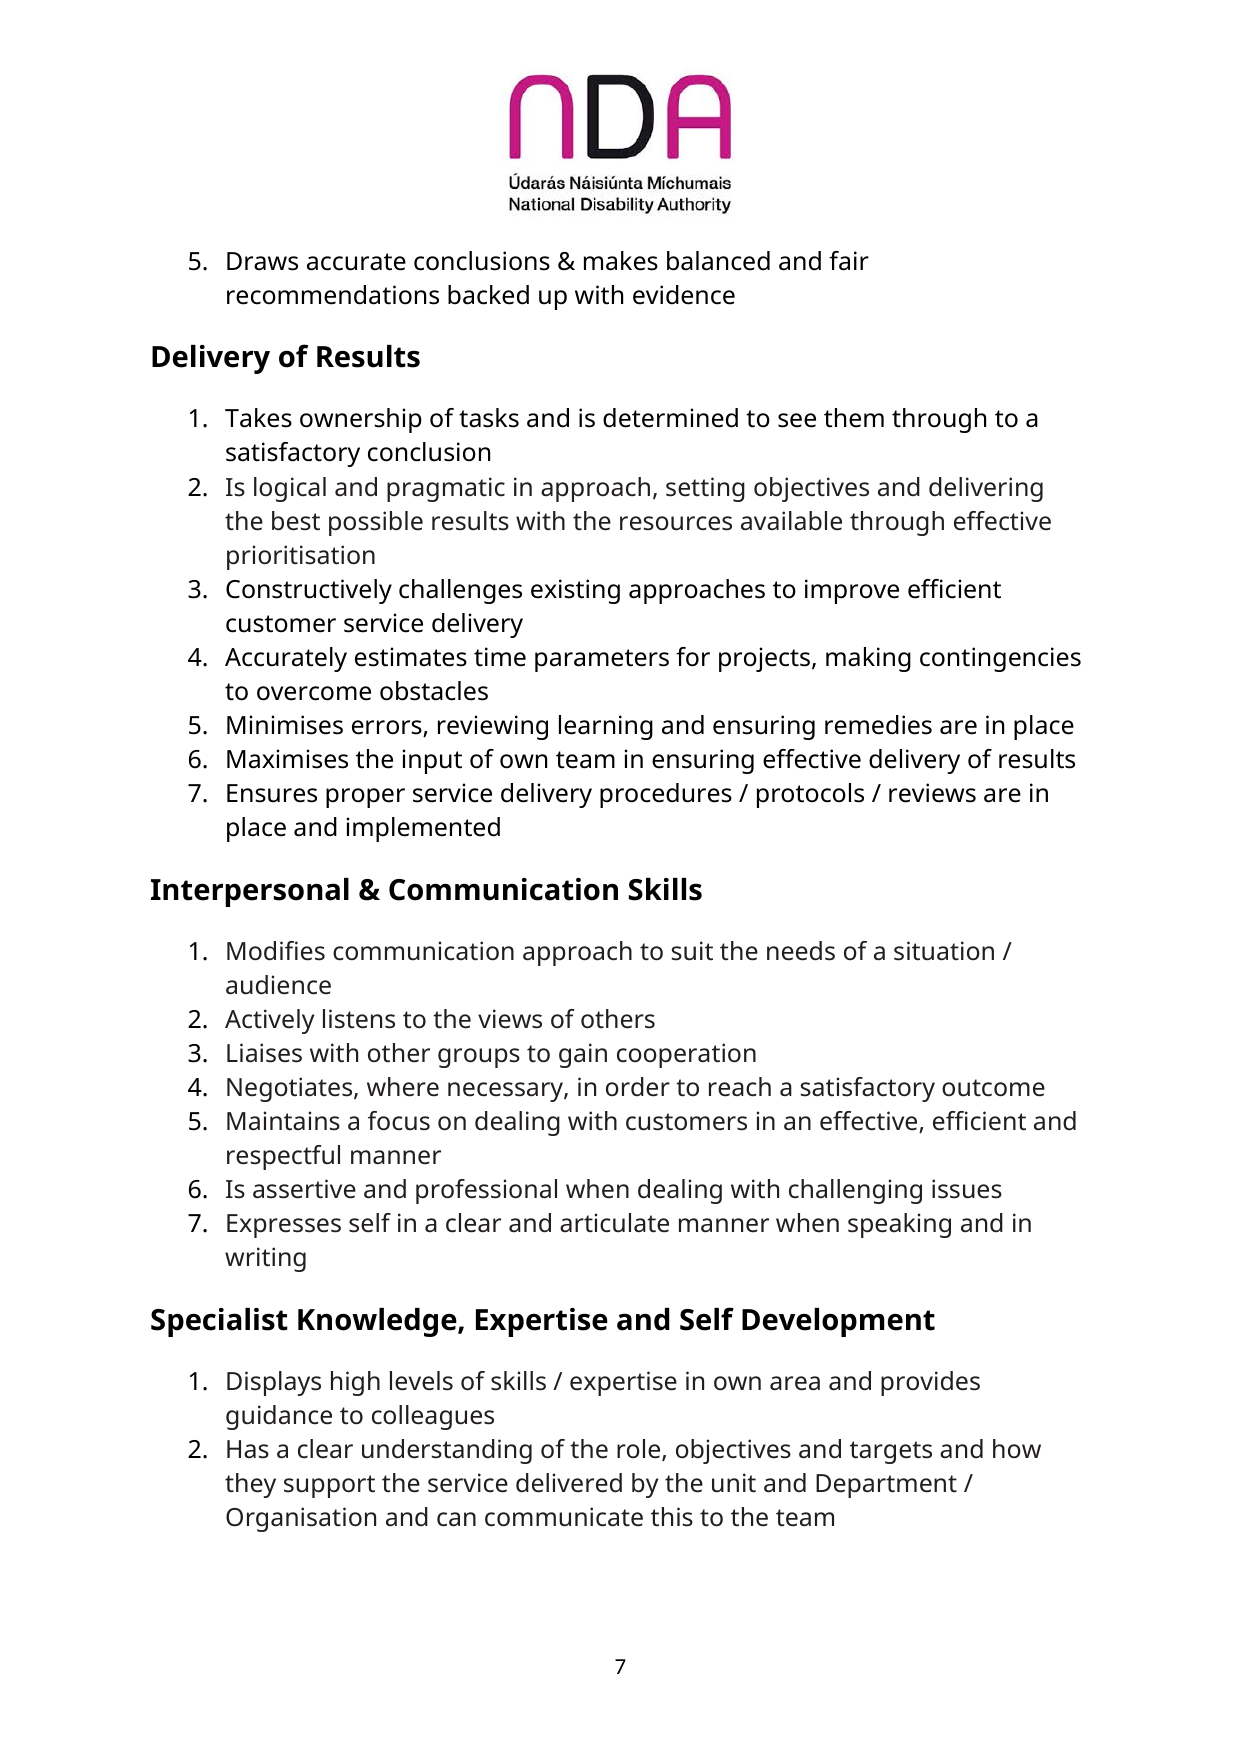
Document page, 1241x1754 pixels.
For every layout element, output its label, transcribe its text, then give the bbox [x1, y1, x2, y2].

picture [501, 59, 736, 225]
subtitle Specialist Knowledge, Expertise and Self Development [150, 1299, 1090, 1339]
list Liaises with other groups to gain cooperation [187, 1036, 1090, 1070]
list Constructively challenges existing approaches to improve efficient customer service delivery [187, 571, 1090, 639]
list Displays high levels of skills / expertise in own area and provides guidance to colleagues [187, 1364, 1090, 1432]
list Ensures proper service delivery procedures / protocols / reviews are in place and implemented [187, 776, 1090, 844]
list Maintains a focus on dealing with customers in an effective, efficient and respectful manner [187, 1104, 1090, 1172]
list Minimises errors, reviewing learning and ensuring remedies are in place [187, 708, 1090, 742]
list Expresses self in a clear and articulate manner when speaking and in writing [187, 1206, 1090, 1274]
list Has a clear understanding of the role, objectives and targets and how they support the service delivered by the unit and Department / Organisation and can communicate this to the team [187, 1432, 1090, 1534]
subtitle Delivery of Results [150, 336, 1090, 376]
list Accurately estimates time parameters for projects, making contingencies to overcome obstacles [187, 639, 1090, 708]
list Is logical and pragmatic in approach, setting objectives and delivering the best possible results with the resources available through effective prioritisation [187, 469, 1090, 571]
list Negotiates, where necessary, in order to reach a satisfactory outcome [187, 1070, 1090, 1104]
list Actively listens to the views of others [187, 1002, 1090, 1036]
list Takes ownership of tasks and is determined to see them through to a satisfactory conclusion [187, 401, 1090, 469]
list Is assertive and professional when dealing with challenging issues [187, 1172, 1090, 1206]
list Maximises the input of own team in ensuring effective delivery of results [187, 742, 1090, 776]
list Modifies communication approach to suit the needs of a situation / audience [187, 933, 1090, 1002]
subtitle Interpersonal & Communication Skills [150, 869, 1090, 908]
list Draws accurate conclusions & makes balanced and fair recommendations backed up with evidence [187, 243, 1090, 311]
